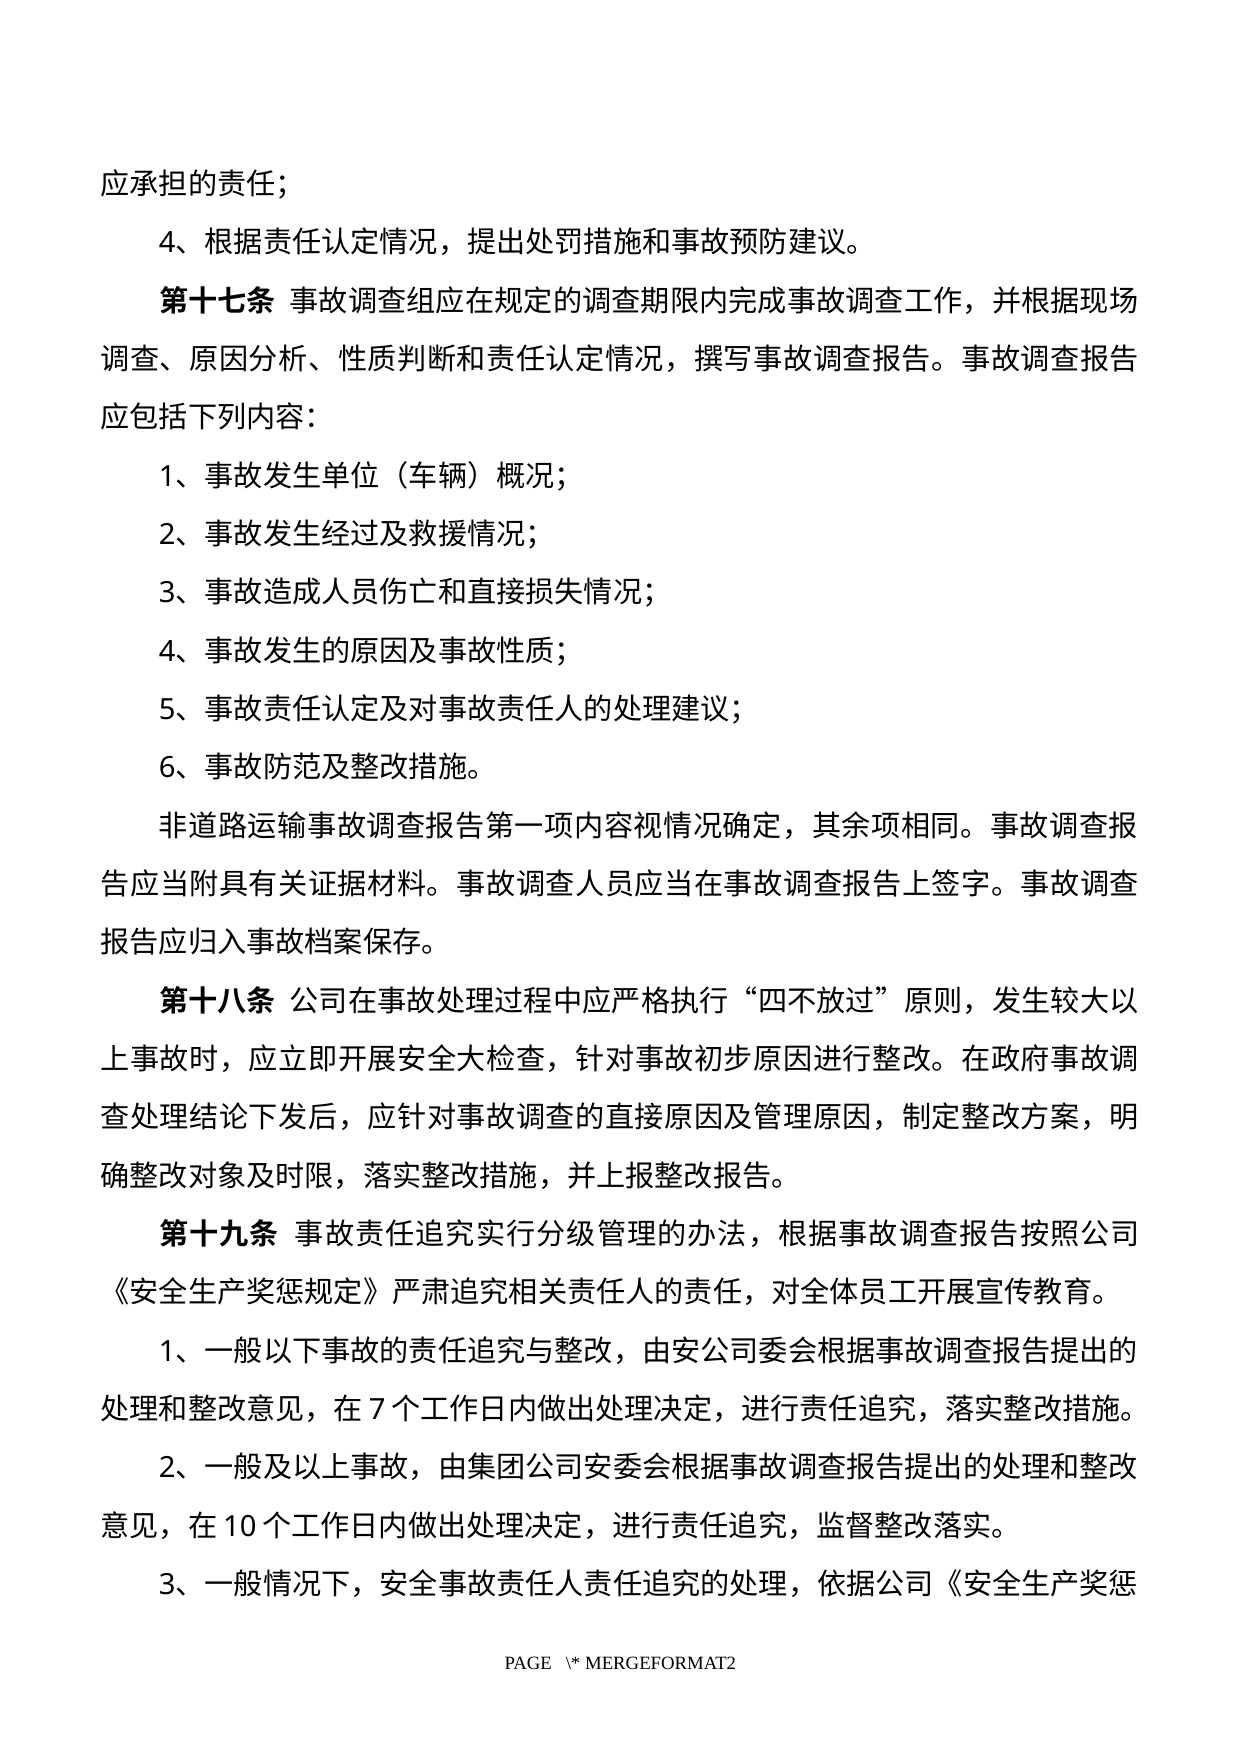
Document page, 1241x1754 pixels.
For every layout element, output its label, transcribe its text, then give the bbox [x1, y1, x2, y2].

text 4、根据责任认定情况，提出处罚措施和事故预防建议。 [100, 206, 1140, 264]
text 4、事故发生的原因及事故性质； [100, 614, 1140, 673]
text 第十九条 事故责任追究实行分级管理的办法，根据事故调查报告按照公司《安全生产奖惩规定》严肃追究相关责任人的责任，对全体员工开展宣传教育。 [100, 1198, 1140, 1314]
text 2、一般及以上事故，由集团公司安委会根据事故调查报告提出的处理和整改意见，在10个工作日内做出处理决定，进行责任追究，监督整改落实。 [100, 1431, 1140, 1548]
text 3、事故造成人员伤亡和直接损失情况； [100, 556, 1140, 614]
text 1、一般以下事故的责任追究与整改，由安公司委会根据事故调查报告提出的处理和整改意见，在7个工作日内做出处理决定，进行责任追究，落实整改措施。 [100, 1314, 1140, 1431]
text 6、事故防范及整改措施。 [100, 731, 1140, 789]
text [100, 1548, 1140, 1606]
text 2、事故发生经过及救援情况； [100, 498, 1140, 556]
text 5、事故责任认定及对事故责任人的处理建议； [100, 673, 1140, 731]
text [100, 148, 1140, 206]
text 非道路运输事故调查报告第一项内容视情况确定，其余项相同。事故调查报告应当附具有关证据材料。事故调查人员应当在事故调查报告上签字。事故调查报告应归入事故档案保存。 [100, 789, 1140, 964]
text 1、事故发生单位（车辆）概况； [100, 439, 1140, 498]
text 第十八条 公司在事故处理过程中应严格执行“四不放过”原则，发生较大以上事故时，应立即开展安全大检查，针对事故初步原因进行整改。在政府事故调查处理结论下发后，应针对事故调查的直接原因及管理原因，制定整改方案，明确整改对象及时限，落实整改措施，并上报整改报告。 [100, 964, 1140, 1198]
text 第十七条 事故调查组应在规定的调查期限内完成事故调查工作，并根据现场调查、原因分析、性质判断和责任认定情况，撰写事故调查报告。事故调查报告应包括下列内容： [100, 264, 1140, 439]
